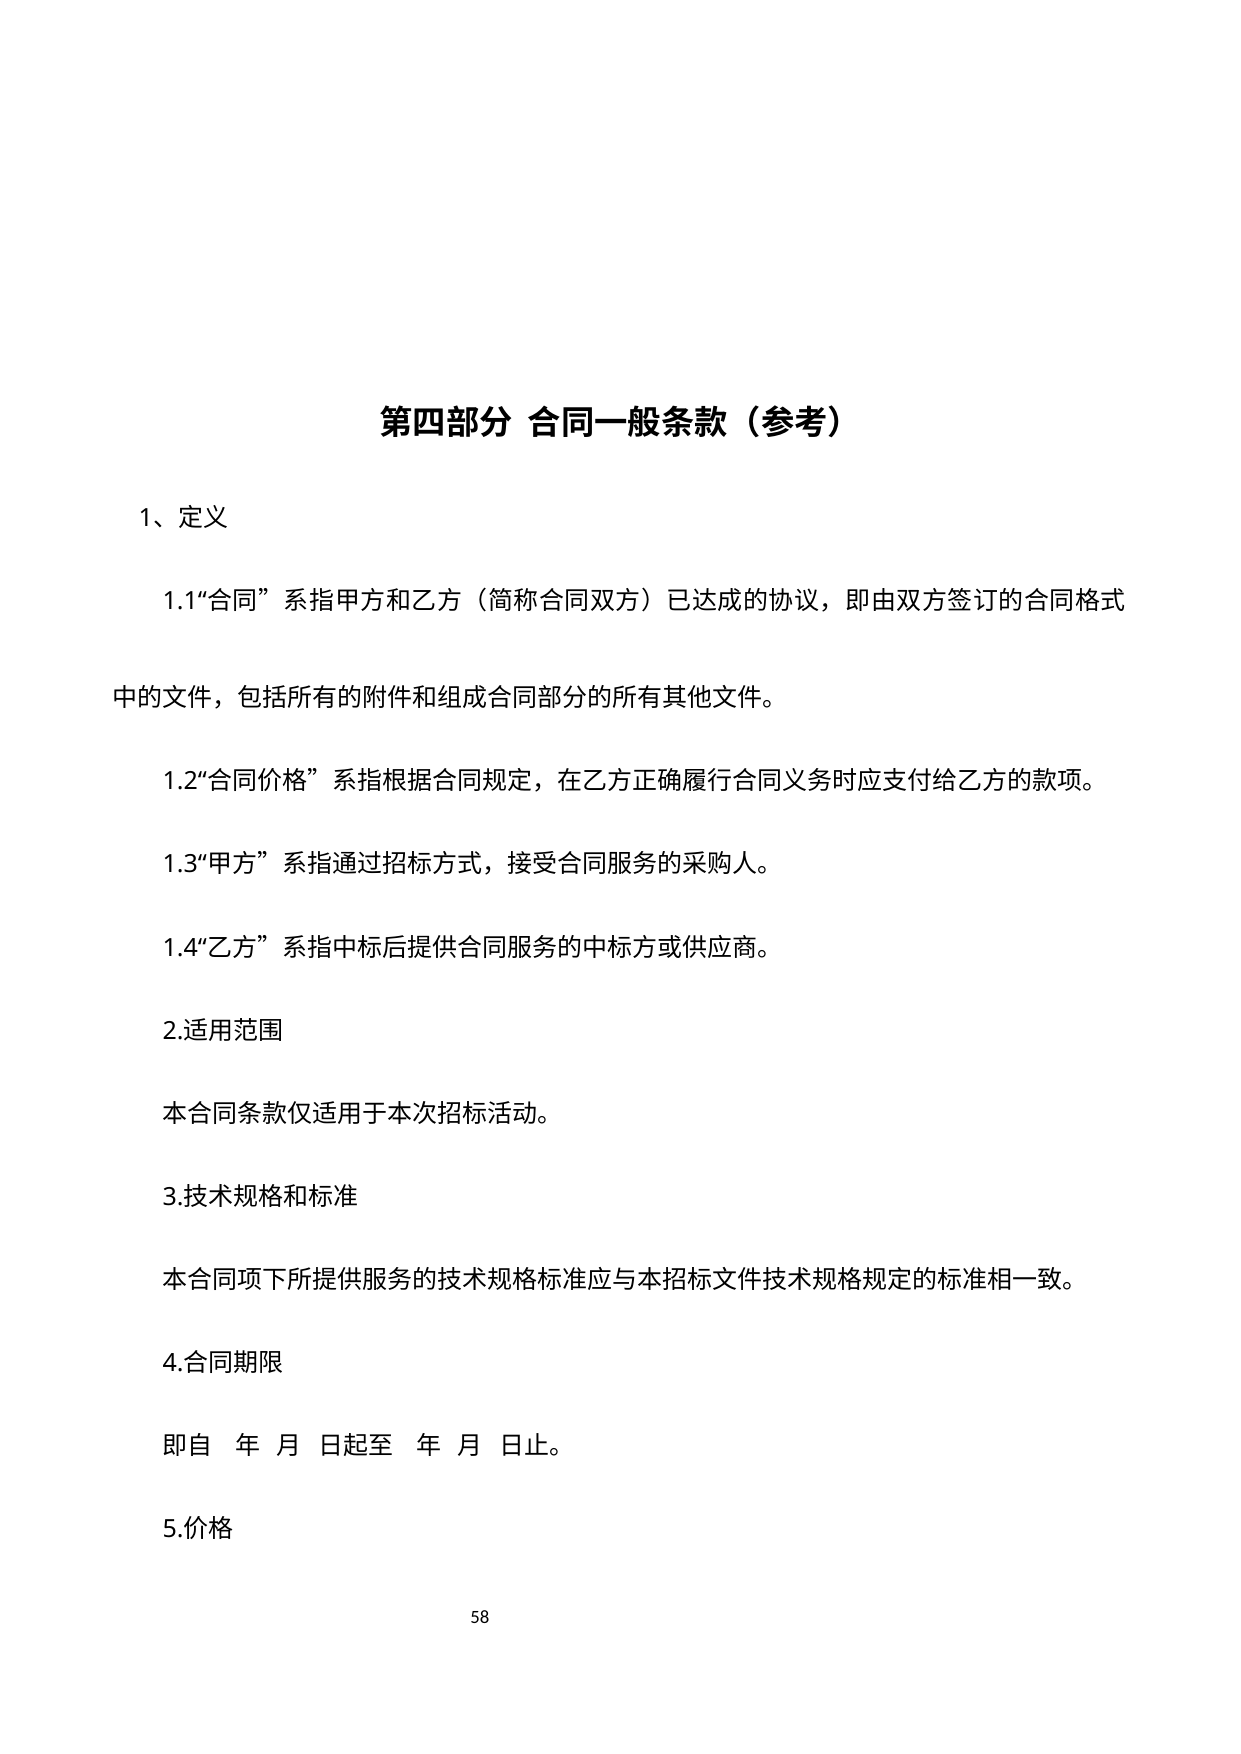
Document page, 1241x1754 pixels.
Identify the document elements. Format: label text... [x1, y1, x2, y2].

text 本合同项下所提供服务的技术规格标准应与本招标文件技术规格规定的标准相一致。 [112, 1245, 1128, 1310]
text 1.2“合同价格”系指根据合同规定，在乙方正确履行合同义务时应支付给乙方的款项。 [112, 746, 1128, 811]
text 本合同条款仅适用于本次招标活动。 [112, 1079, 1128, 1144]
text 2.适用范围 [112, 996, 1128, 1061]
text 1.4“乙方”系指中标后提供合同服务的中标方或供应商。 [112, 913, 1128, 978]
text 1.1“合同”系指甲方和乙方（简称合同双方）已达成的协议，即由双方签订的合同格式中的文件，包括所有的附件和组成合同部分的所有其他文件。 [112, 566, 1128, 728]
text 1、定义 [112, 483, 1128, 548]
title 第四部分 合同一般条款（参考） [112, 387, 1128, 452]
text 即自 年 月 日起至 年 月 日止。 [112, 1411, 1128, 1476]
text 3.技术规格和标准 [112, 1162, 1128, 1227]
text 1.3“甲方”系指通过招标方式，接受合同服务的采购人。 [112, 829, 1128, 894]
text 5.价格 [112, 1494, 1128, 1559]
text 4.合同期限 [112, 1328, 1128, 1393]
